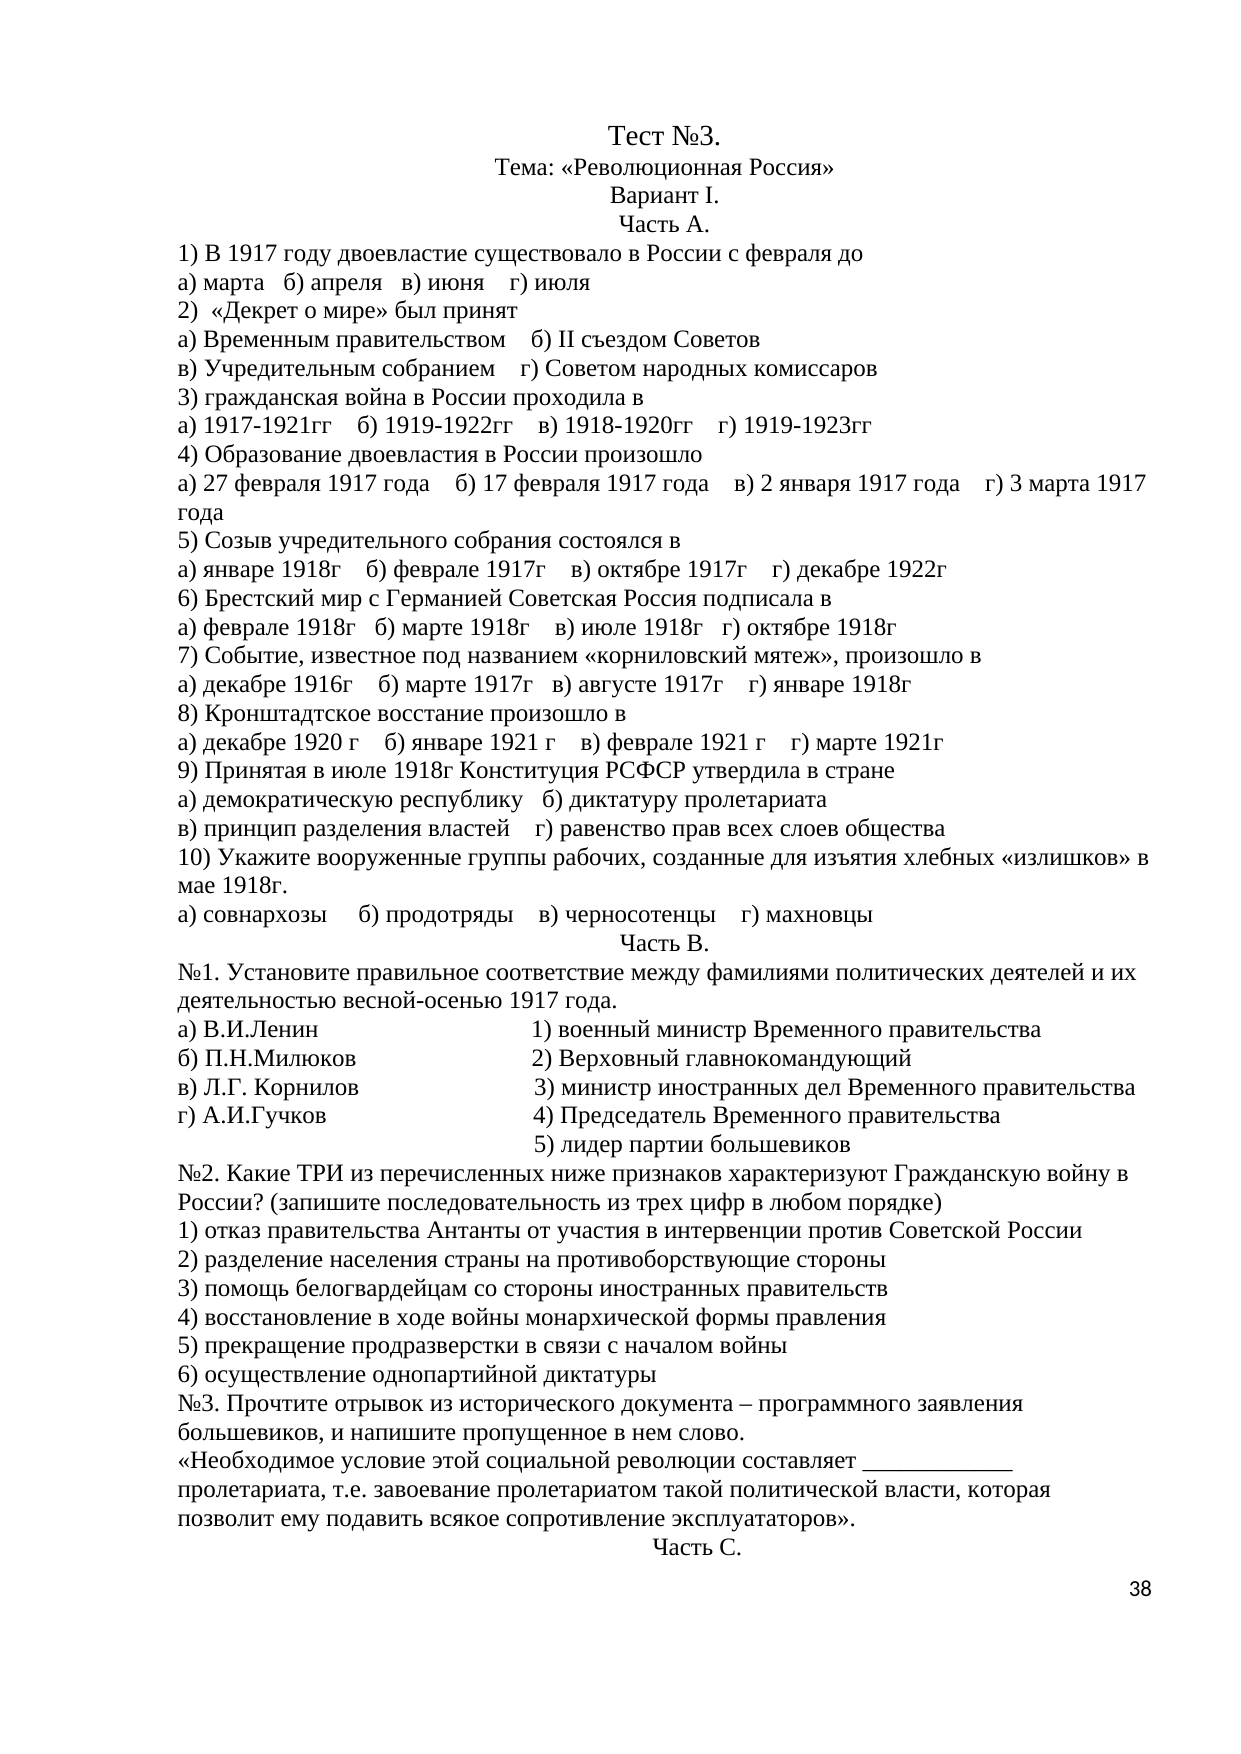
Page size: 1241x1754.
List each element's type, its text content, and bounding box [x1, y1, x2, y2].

text а) марта б) апреля в) июня г) июля [177, 267, 1152, 295]
text Часть В. [177, 928, 1152, 957]
text Тест №3. [177, 118, 1152, 152]
text б) П.Н.Милюков 2) Верховный главнокомандующий [177, 1043, 1152, 1072]
text Вариант I. [177, 180, 1152, 209]
text а) феврале 1918г б) марте 1918г в) июле 1918г г) октябре 1918г [177, 612, 1152, 640]
text г) А.И.Гучков 4) Председатель Временного правительства [177, 1100, 1152, 1129]
text 5) лидер партии большевиков [177, 1129, 1152, 1158]
text а) 1917-1921гг б) 1919-1922гг в) 1918-1920гг г) 1919-1923гг [177, 410, 1152, 439]
text «Необходимое условие этой социальной революции составляет ____________ пролетариата, т.е. завоевание пролетариатом такой политической власти, которая позволит ему подавить всякое сопротивление эксплуататоров». [177, 1445, 1152, 1532]
text в) Л.Г. Корнилов 3) министр иностранных дел Временного правительства [177, 1072, 1152, 1100]
text 10) Укажите вооруженные группы рабочих, созданные для изъятия хлебных «излишков» в мае 1918г. [177, 842, 1152, 899]
text 1) отказ правительства Антанты от участия в интервенции против Советской России [177, 1215, 1152, 1244]
text 5) Созыв учредительного собрания состоялся в [177, 525, 1152, 554]
text а) декабре 1920 г б) январе 1921 г в) феврале 1921 г г) марте 1921г [177, 727, 1152, 755]
text Тема: «Революционная Россия» [177, 152, 1152, 180]
text 4) Образование двоевластия в России произошло [177, 439, 1152, 468]
text 1) В 1917 году двоевластие существовало в России с февраля до [177, 238, 1152, 267]
text 6) Брестский мир с Германией Советская Россия подписала в [177, 583, 1152, 612]
text №1. Установите правильное соответствие между фамилиями политических деятелей и их деятельностью весной-осенью 1917 года. [177, 957, 1152, 1014]
text а) Временным правительством б) II съездом Советов [177, 324, 1152, 353]
text в) принцип разделения властей г) равенство прав всех слоев общества [177, 813, 1152, 842]
text а) совнархозы б) продотряды в) черносотенцы г) махновцы [177, 899, 1152, 928]
text а) 27 февраля 1917 года б) 17 февраля 1917 года в) 2 января 1917 года г) 3 марта 1917 года [177, 468, 1152, 525]
text 7) Событие, известное под названием «корниловский мятеж», произошло в [177, 640, 1152, 669]
text 2) «Декрет о мире» был принят [177, 295, 1152, 324]
text а) январе 1918г б) феврале 1917г в) октябре 1917г г) декабре 1922г [177, 554, 1152, 583]
text Часть А. [177, 209, 1152, 238]
text 4) восстановление в ходе войны монархической формы правления [177, 1302, 1152, 1330]
text а) декабре 1916г б) марте 1917г в) августе 1917г г) январе 1918г [177, 669, 1152, 698]
text Часть С. [177, 1532, 1152, 1560]
text а) В.И.Ленин 1) военный министр Временного правительства [177, 1014, 1152, 1043]
text 3) помощь белогвардейцам со стороны иностранных правительств [177, 1273, 1152, 1302]
text 8) Кронштадтское восстание произошло в [177, 698, 1152, 727]
text 9) Принятая в июле 1918г Конституция РСФСР утвердила в стране [177, 755, 1152, 784]
text №3. Прочтите отрывок из исторического документа – программного заявления большевиков, и напишите пропущенное в нем слово. [177, 1388, 1152, 1445]
text 3) гражданская война в России проходила в [177, 382, 1152, 410]
text 6) осуществление однопартийной диктатуры [177, 1359, 1152, 1388]
text в) Учредительным собранием г) Советом народных комиссаров [177, 353, 1152, 382]
text а) демократическую республику б) диктатуру пролетариата [177, 784, 1152, 813]
text №2. Какие ТРИ из перечисленных ниже признаков характеризуют Гражданскую войну в России? (запишите последовательность из трех цифр в любом порядке) [177, 1158, 1152, 1215]
text 5) прекращение продразверстки в связи с началом войны [177, 1330, 1152, 1359]
text 2) разделение населения страны на противоборствующие стороны [177, 1244, 1152, 1273]
